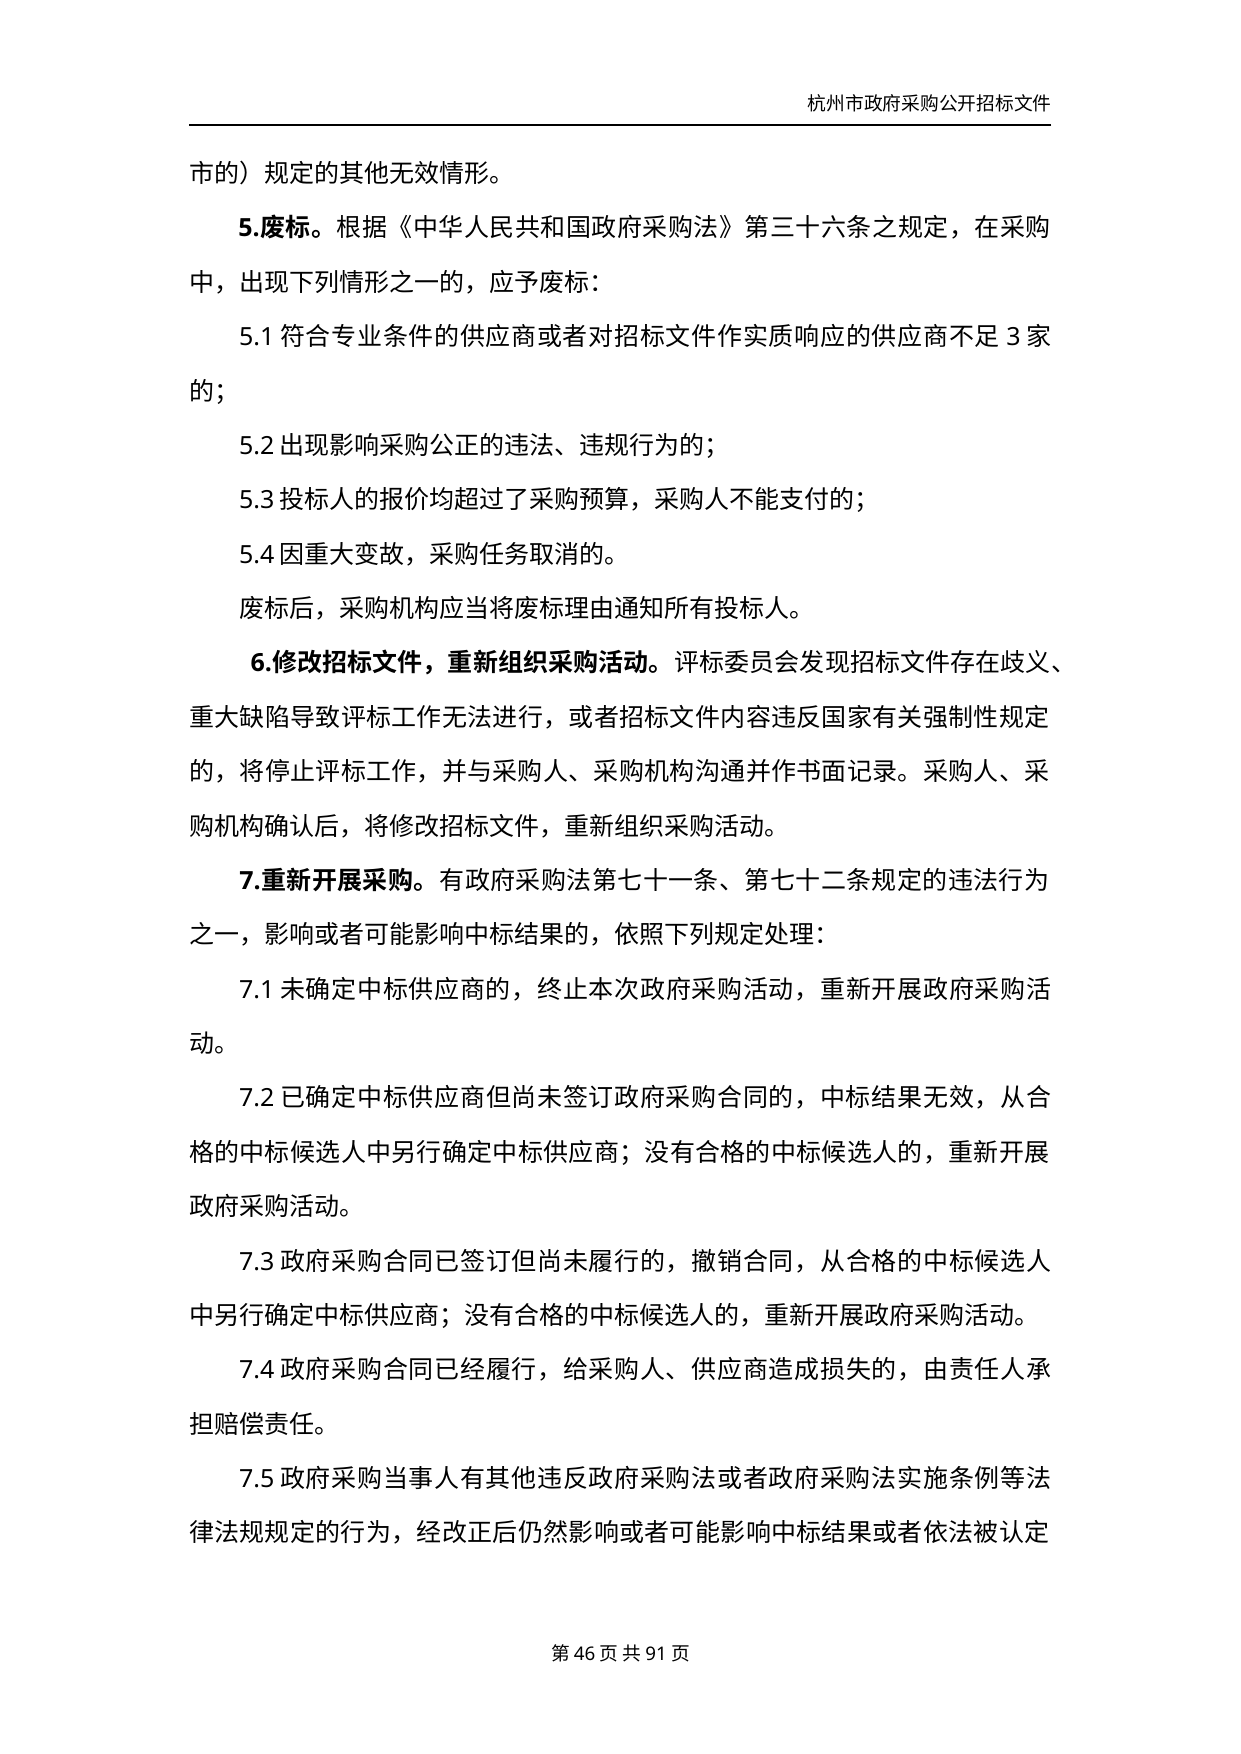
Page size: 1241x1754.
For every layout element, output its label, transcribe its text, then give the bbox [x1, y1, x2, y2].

text 废标后，采购机构应当将废标理由通知所有投标人。 [189, 588, 1051, 625]
text 6.修改招标文件，重新组织采购活动。评标委员会发现招标文件存在歧义、重大缺陷导致评标工作无法进行，或者招标文件内容违反国家有关强制性规定的，将停止评标工作，并与采购人、采购机构沟通并作书面记录。采购人、采购机构确认后，将修改招标文件，重新组织采购活动。 [189, 643, 1051, 842]
text 7.1未确定中标供应商的，终止本次政府采购活动，重新开展政府采购活动。 [189, 969, 1051, 1060]
text 5.2出现影响采购公正的违法、违规行为的； [189, 425, 1051, 462]
text 5.3投标人的报价均超过了采购预算，采购人不能支付的； [189, 480, 1051, 516]
text 7.重新开展采购。有政府采购法第七十一条、第七十二条规定的违法行为之一，影响或者可能影响中标结果的，依照下列规定处理： [189, 860, 1051, 951]
text 7.4政府采购合同已经履行，给采购人、供应商造成损失的，由责任人承担赔偿责任。 [189, 1350, 1051, 1440]
text 7.3政府采购合同已签订但尚未履行的，撤销合同，从合格的中标候选人中另行确定中标供应商；没有合格的中标候选人的，重新开展政府采购活动。 [189, 1241, 1051, 1332]
text 5.1符合专业条件的供应商或者对招标文件作实质响应的供应商不足3家的； [189, 317, 1051, 407]
text 7.2已确定中标供应商但尚未签订政府采购合同的，中标结果无效，从合格的中标候选人中另行确定中标供应商；没有合格的中标候选人的，重新开展政府采购活动。 [189, 1078, 1051, 1223]
text 5.废标。根据《中华人民共和国政府采购法》第三十六条之规定，在采购中，出现下列情形之一的，应予废标： [189, 208, 1051, 298]
text 5.4因重大变故，采购任务取消的。 [189, 534, 1051, 570]
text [189, 1458, 1051, 1549]
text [189, 153, 1051, 190]
